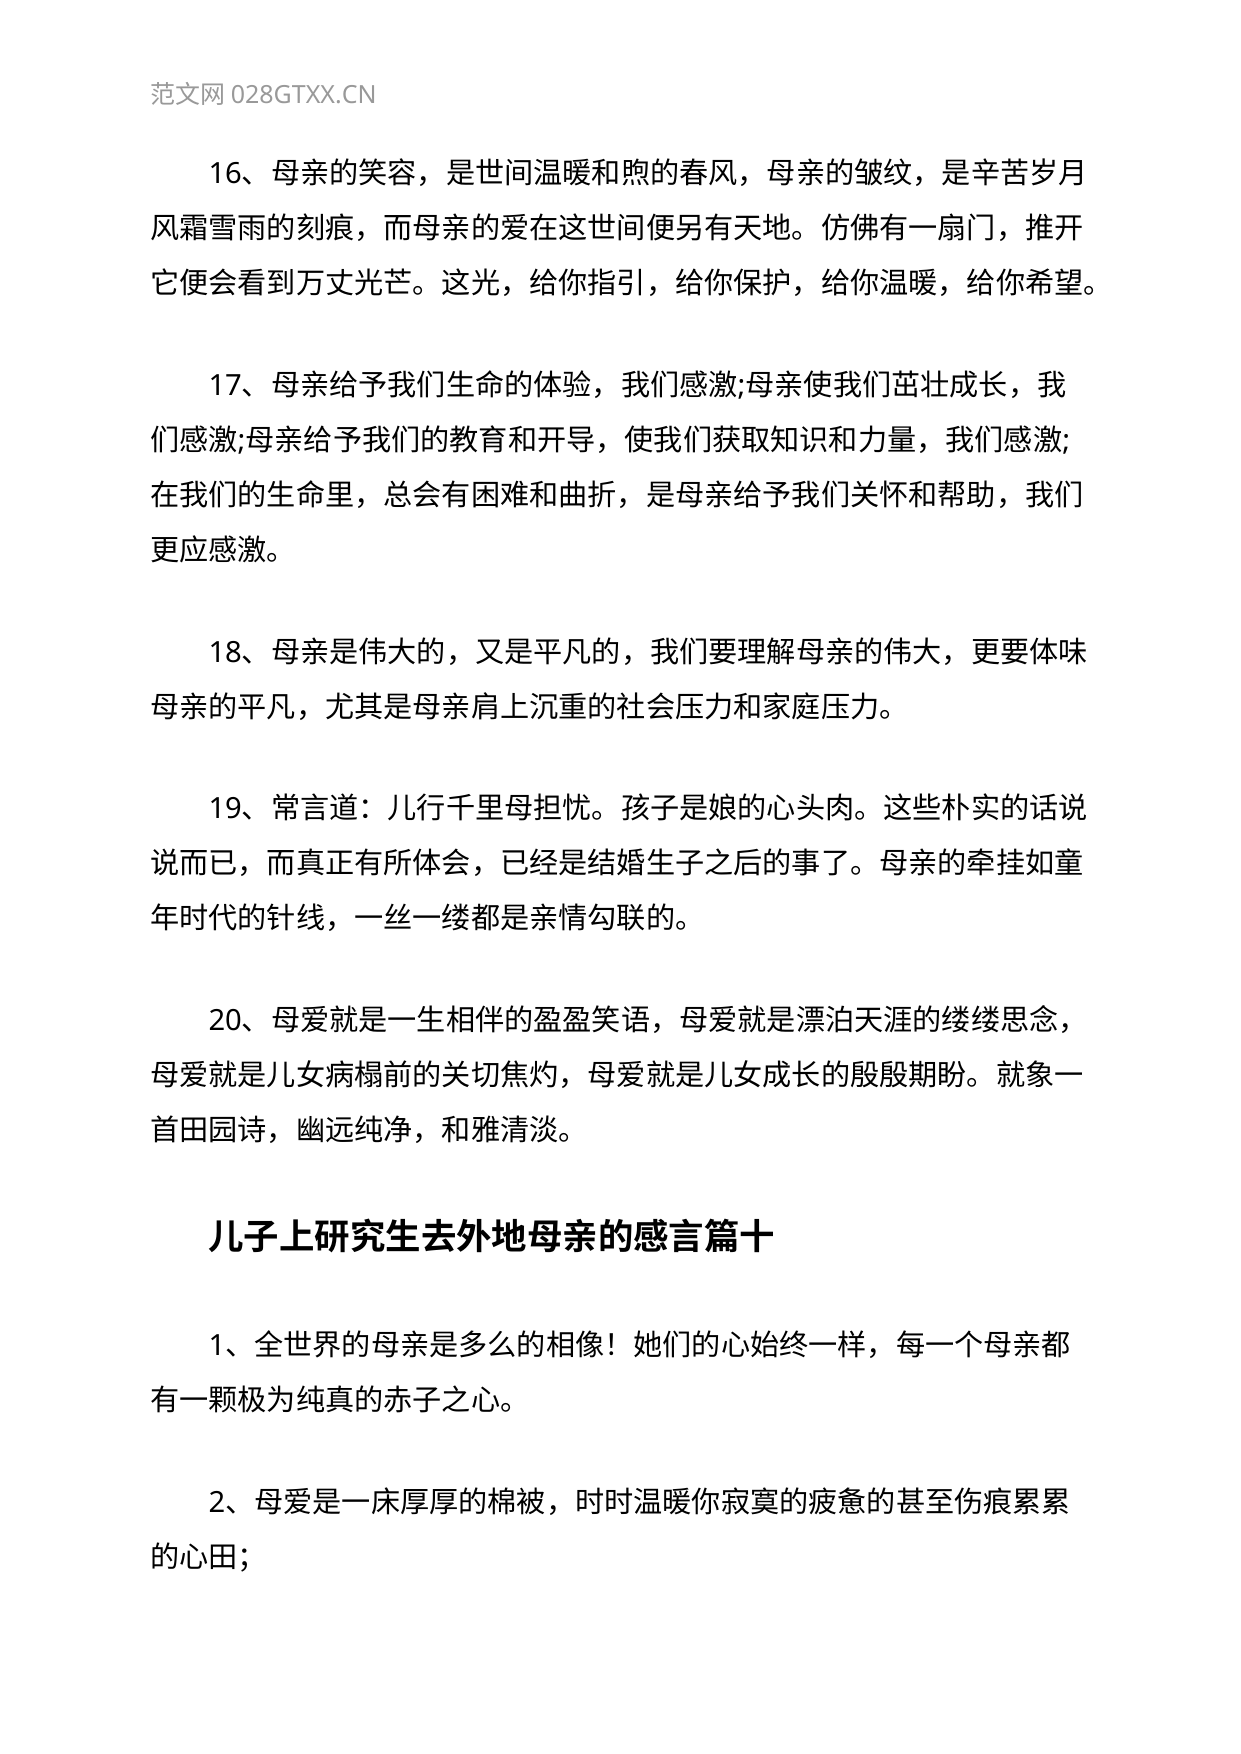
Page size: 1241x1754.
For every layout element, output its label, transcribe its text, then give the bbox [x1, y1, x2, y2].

text 18、母亲是伟大的，又是平凡的，我们要理解母亲的伟大，更要体味母亲的平凡，尤其是母亲肩上沉重的社会压力和家庭压力。 [150, 628, 1090, 726]
text 2、母爱是一床厚厚的棉被，时时温暖你寂寞的疲惫的甚至伤痕累累的心田； [150, 1479, 1090, 1576]
text 儿子上研究生去外地母亲的感言篇十 [150, 1208, 1090, 1260]
text 17、母亲给予我们生命的体验，我们感激;母亲使我们茁壮成长，我们感激;母亲给予我们的教育和开导，使我们获取知识和力量，我们感激;在我们的生命里，总会有困难和曲折，是母亲给予我们关怀和帮助，我们更应感激。 [150, 362, 1090, 569]
text 19、常言道：儿行千里母担忧。孩子是娘的心头肉。这些朴实的话说说而已，而真正有所体会，已经是结婚生子之后的事了。母亲的牵挂如童年时代的针线，一丝一缕都是亲情勾联的。 [150, 785, 1090, 937]
text 1、全世界的母亲是多么的相像！她们的心始终一样，每一个母亲都有一颗极为纯真的赤子之心。 [150, 1322, 1090, 1419]
text 16、母亲的笑容，是世间温暖和煦的春风，母亲的皱纹，是辛苦岁月风霜雪雨的刻痕，而母亲的爱在这世间便另有天地。仿佛有一扇门，推开它便会看到万丈光芒。这光，给你指引，给你保护，给你温暖，给你希望。 [150, 150, 1090, 302]
text 20、母爱就是一生相伴的盈盈笑语，母爱就是漂泊天涯的缕缕思念，母爱就是儿女病榻前的关切焦灼，母爱就是儿女成长的殷殷期盼。就象一首田园诗，幽远纯净，和雅清淡。 [150, 997, 1090, 1149]
